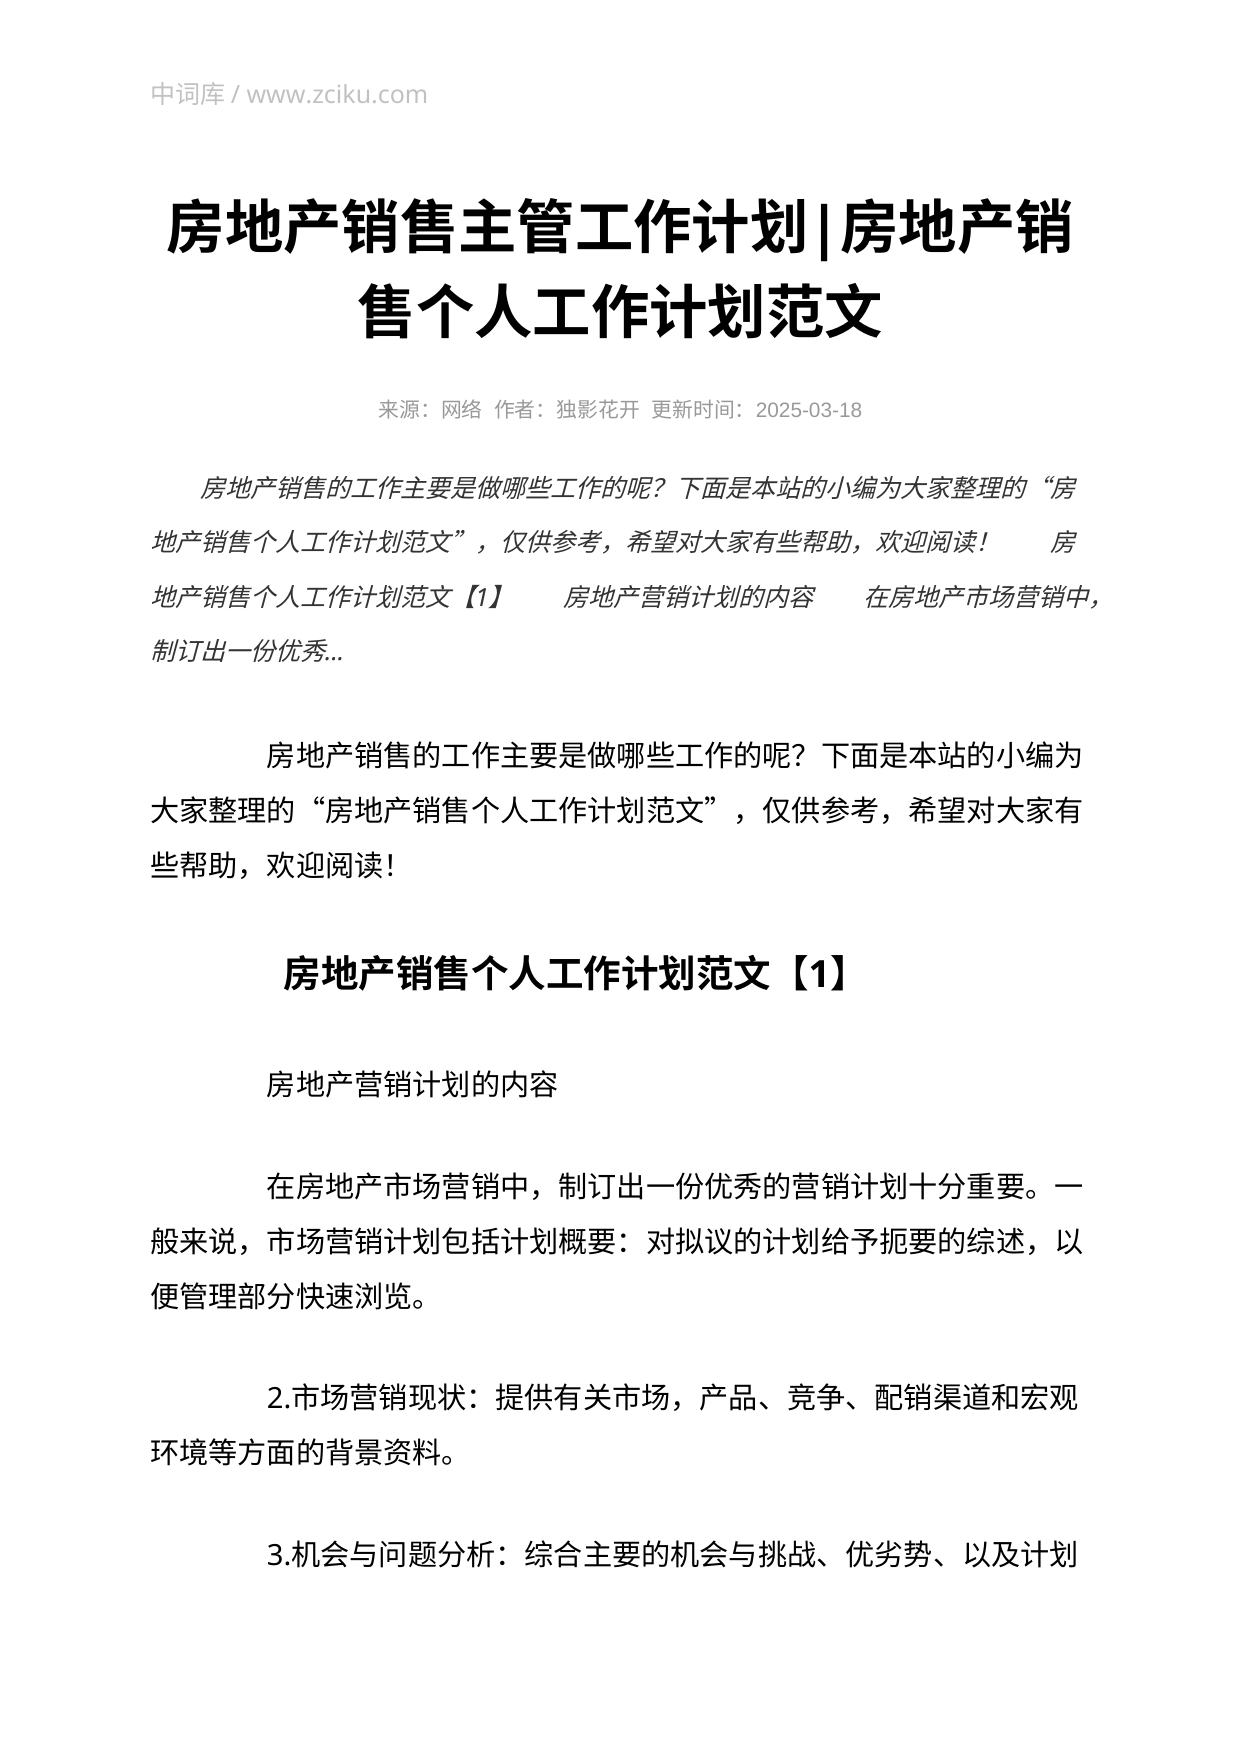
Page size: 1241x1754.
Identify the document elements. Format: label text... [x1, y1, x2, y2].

subtitle 房地产销售主管工作计划|房地产销售个人工作计划范文 [150, 181, 1090, 351]
text 2.市场营销现状：提供有关市场，产品、竞争、配销渠道和宏观环境等方面的背景资料。 [150, 1375, 1090, 1472]
text 来源：网络 作者：独影花开 更新时间：2025-03-18 [150, 397, 1090, 421]
text 房地产销售的工作主要是做哪些工作的呢？下面是本站的小编为大家整理的“房地产销售个人工作计划范文”，仅供参考，希望对大家有些帮助，欢迎阅读！ 房地产销售个人工作计划范文【1】 房地产营销计划的内容 在房地产市场营销中，制订出一份优秀... [150, 468, 1090, 668]
text 房地产营销计划的内容 [150, 1062, 1090, 1104]
text 房地产销售的工作主要是做哪些工作的呢？下面是本站的小编为大家整理的“房地产销售个人工作计划范文”，仅供参考，希望对大家有些帮助，欢迎阅读！ [150, 733, 1090, 885]
text 在房地产市场营销中，制订出一份优秀的营销计划十分重要。一般来说，市场营销计划包括计划概要：对拟议的计划给予扼要的综述，以便管理部分快速浏览。 [150, 1163, 1090, 1316]
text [150, 1532, 1090, 1574]
text 房地产销售个人工作计划范文【1】 [150, 944, 1090, 999]
